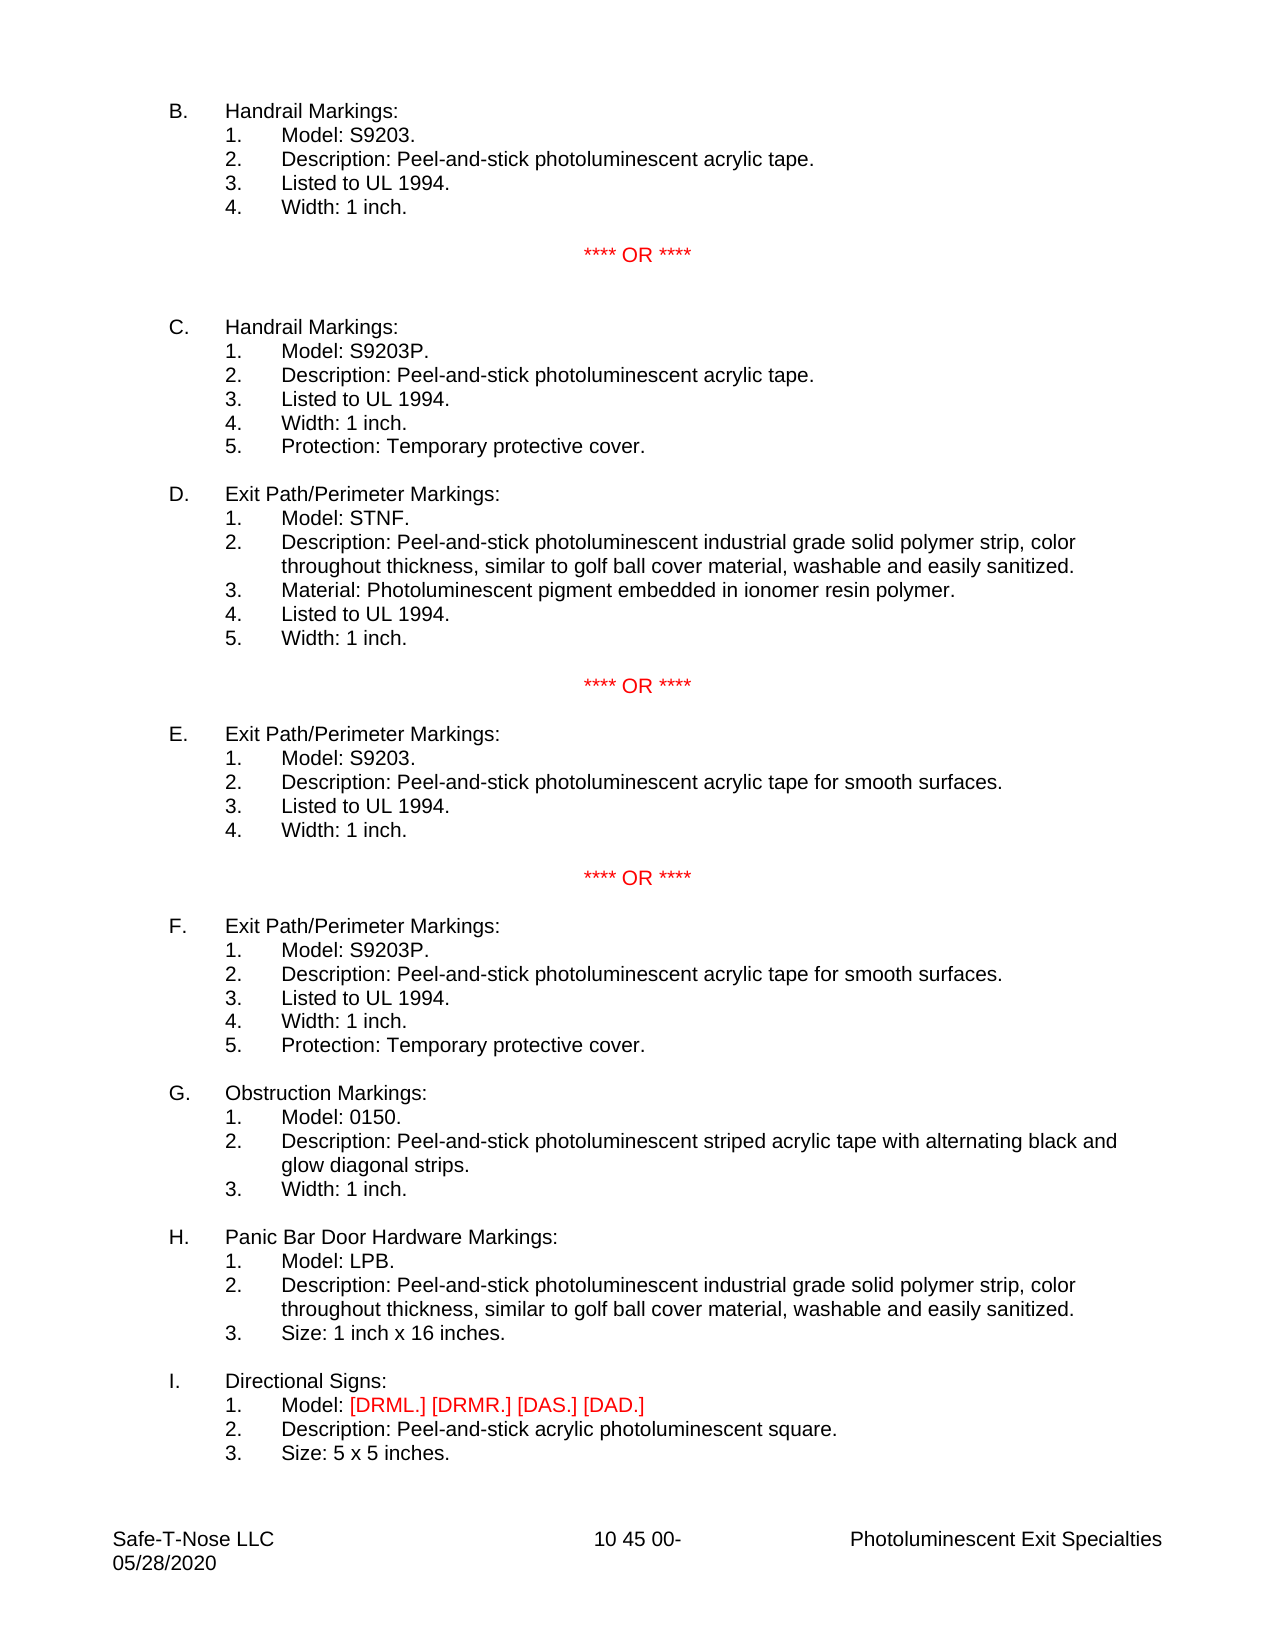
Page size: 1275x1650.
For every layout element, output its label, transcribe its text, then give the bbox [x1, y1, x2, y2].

list Listed to UL 1994. [225, 386, 1162, 410]
list Protection: Temporary protective cover. [225, 1033, 1162, 1057]
list Description: Peel-and-stick acrylic photoluminescent square. [225, 1417, 1162, 1441]
list Size: 1 inch x 16 inches. [225, 1321, 1162, 1345]
list Model: S9203. [225, 123, 1162, 147]
list Panic Bar Door Hardware Markings: [169, 1225, 1162, 1249]
list Description: Peel-and-stick photoluminescent acrylic tape for smooth surfaces. [225, 961, 1162, 985]
list Width: 1 inch. [225, 410, 1162, 434]
list Listed to UL 1994. [225, 985, 1162, 1009]
list Directional Signs: [169, 1369, 1162, 1393]
list Description: Peel-and-stick photoluminescent striped acrylic tape with alternating black and glow diagonal strips. [225, 1129, 1162, 1177]
list Size: 5 x 5 inches. [225, 1441, 1162, 1464]
list Width: 1 inch. [225, 1177, 1162, 1201]
list Model: [DRML.] [DRMR.] [DAS.] [DAD.] [225, 1393, 1162, 1417]
list Width: 1 inch. [225, 818, 1162, 842]
list Listed to UL 1994. [225, 171, 1162, 195]
list **** OR **** [112, 243, 1162, 267]
list Handrail Markings: [169, 99, 1162, 123]
list Description: Peel-and-stick photoluminescent acrylic tape. [225, 362, 1162, 386]
list **** OR **** [112, 866, 1162, 889]
list Listed to UL 1994. [225, 794, 1162, 818]
list Protection: Temporary protective cover. [225, 434, 1162, 458]
list Listed to UL 1994. [225, 602, 1162, 626]
list Exit Path/Perimeter Markings: [169, 722, 1162, 746]
list Model: S9203. [225, 746, 1162, 770]
list Handrail Markings: [169, 314, 1162, 338]
list Description: Peel-and-stick photoluminescent industrial grade solid polymer strip, color throughout thickness, similar to golf ball cover material, washable and easily sanitized. [225, 530, 1162, 578]
list Model: 0150. [225, 1105, 1162, 1129]
list Description: Peel-and-stick photoluminescent acrylic tape. [225, 147, 1162, 171]
list Width: 1 inch. [225, 1009, 1162, 1033]
list Width: 1 inch. [225, 195, 1162, 219]
list Material: Photoluminescent pigment embedded in ionomer resin polymer. [225, 578, 1162, 602]
list Exit Path/Perimeter Markings: [169, 482, 1162, 506]
list Description: Peel-and-stick photoluminescent acrylic tape for smooth surfaces. [225, 770, 1162, 794]
list Model: STNF. [225, 506, 1162, 530]
list Obstruction Markings: [169, 1081, 1162, 1105]
list Exit Path/Perimeter Markings: [169, 913, 1162, 937]
list Model: S9203P. [225, 937, 1162, 961]
list Width: 1 inch. [225, 626, 1162, 650]
list **** OR **** [112, 674, 1162, 698]
list Model: LPB. [225, 1249, 1162, 1273]
list Description: Peel-and-stick photoluminescent industrial grade solid polymer strip, color throughout thickness, similar to golf ball cover material, washable and easily sanitized. [225, 1273, 1162, 1321]
list Model: S9203P. [225, 338, 1162, 362]
